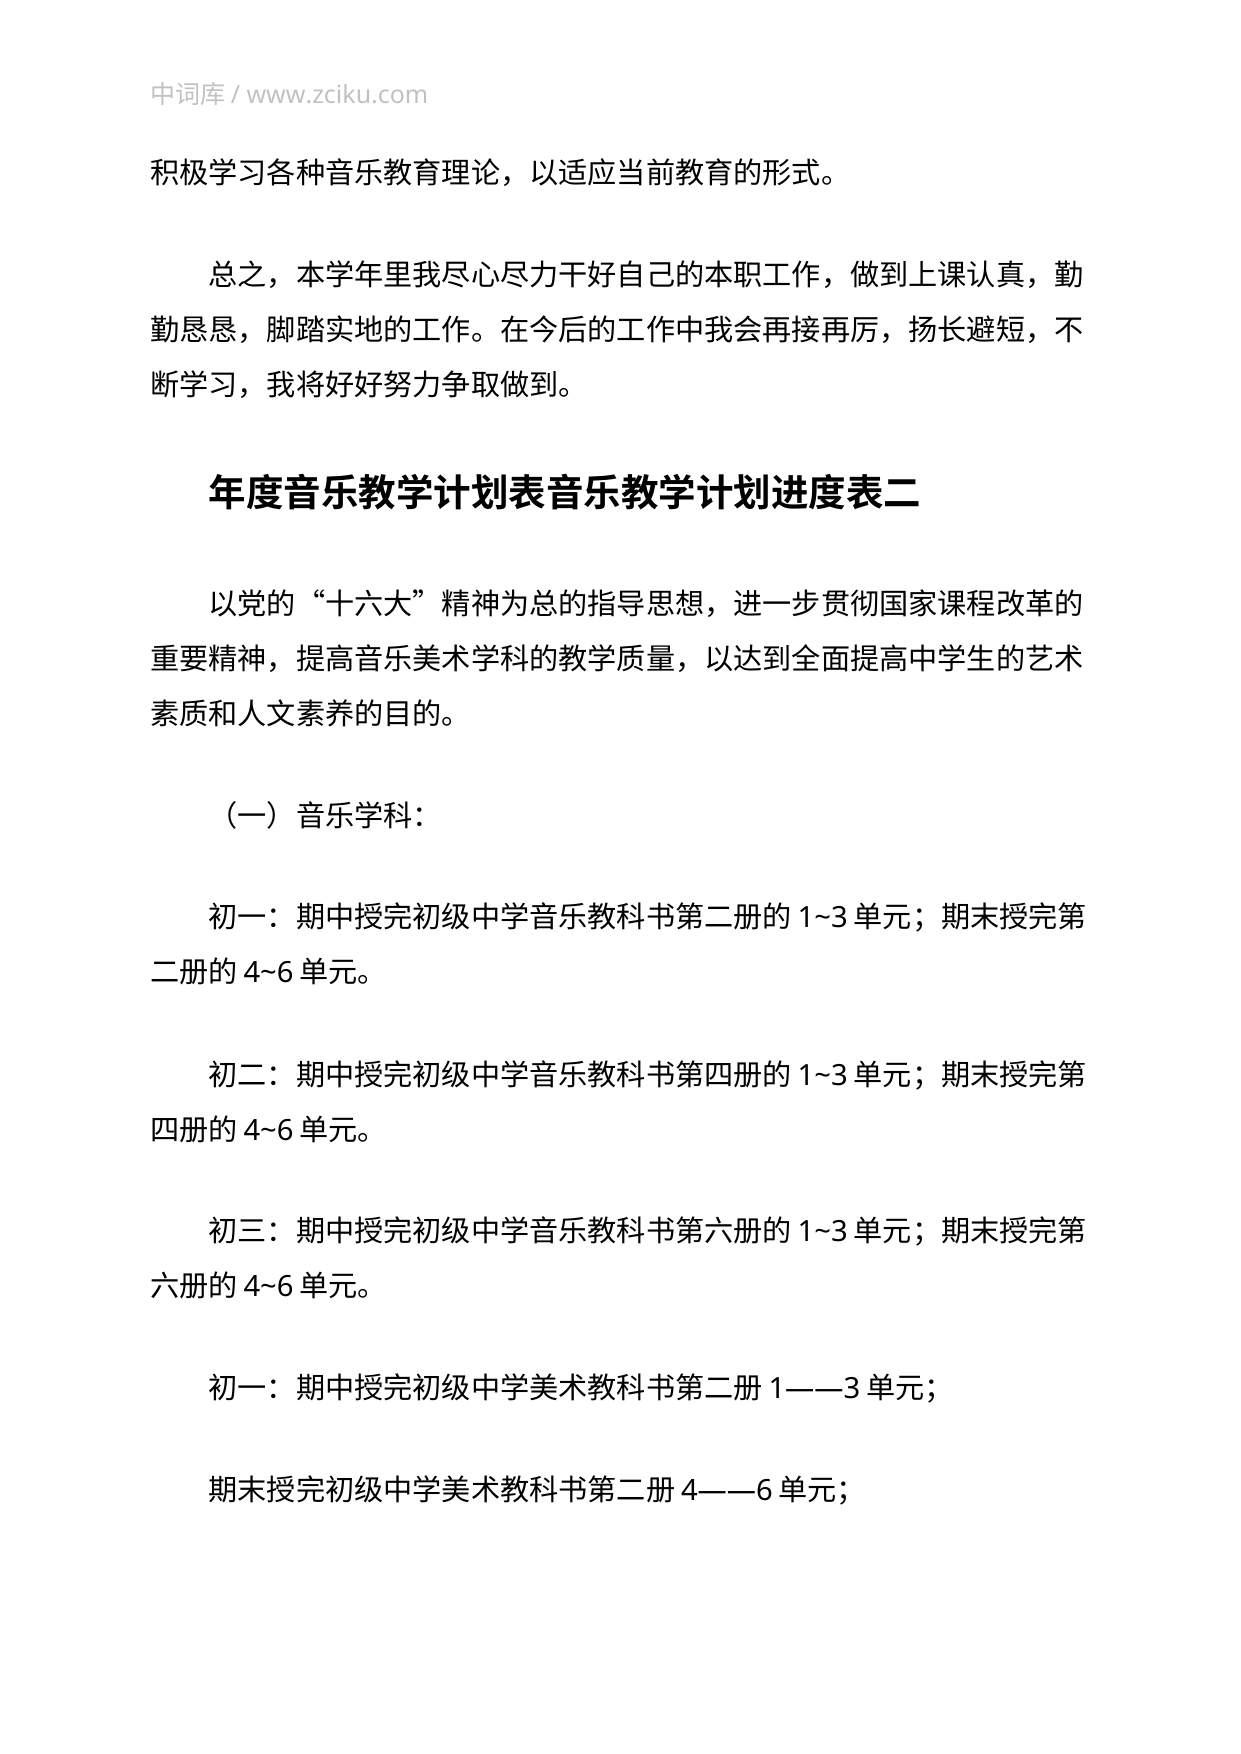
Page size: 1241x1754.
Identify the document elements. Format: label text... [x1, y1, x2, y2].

text 总之，本学年里我尽心尽力干好自己的本职工作，做到上课认真，勤勤恳恳，脚踏实地的工作。在今后的工作中我会再接再厉，扬长避短，不断学习，我将好好努力争取做到。 [150, 252, 1090, 404]
text 初一：期中授完初级中学音乐教科书第二册的1~3单元；期末授完第二册的4~6单元。 [150, 894, 1090, 991]
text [150, 150, 1090, 192]
text 以党的“十六大”精神为总的指导思想，进一步贯彻国家课程改革的重要精神，提高音乐美术学科的教学质量，以达到全面提高中学生的艺术素质和人文素养的目的。 [150, 581, 1090, 733]
text （一）音乐学科： [150, 792, 1090, 834]
text 期末授完初级中学美术教科书第二册4——6单元； [150, 1467, 1090, 1509]
text 初一：期中授完初级中学美术教科书第二册1——3单元； [150, 1365, 1090, 1407]
text 初二：期中授完初级中学音乐教科书第四册的1~3单元；期末授完第四册的4~6单元。 [150, 1051, 1090, 1148]
text 初三：期中授完初级中学音乐教科书第六册的1~3单元；期末授完第六册的4~6单元。 [150, 1208, 1090, 1305]
text 年度音乐教学计划表音乐教学计划进度表二 [150, 463, 1090, 518]
